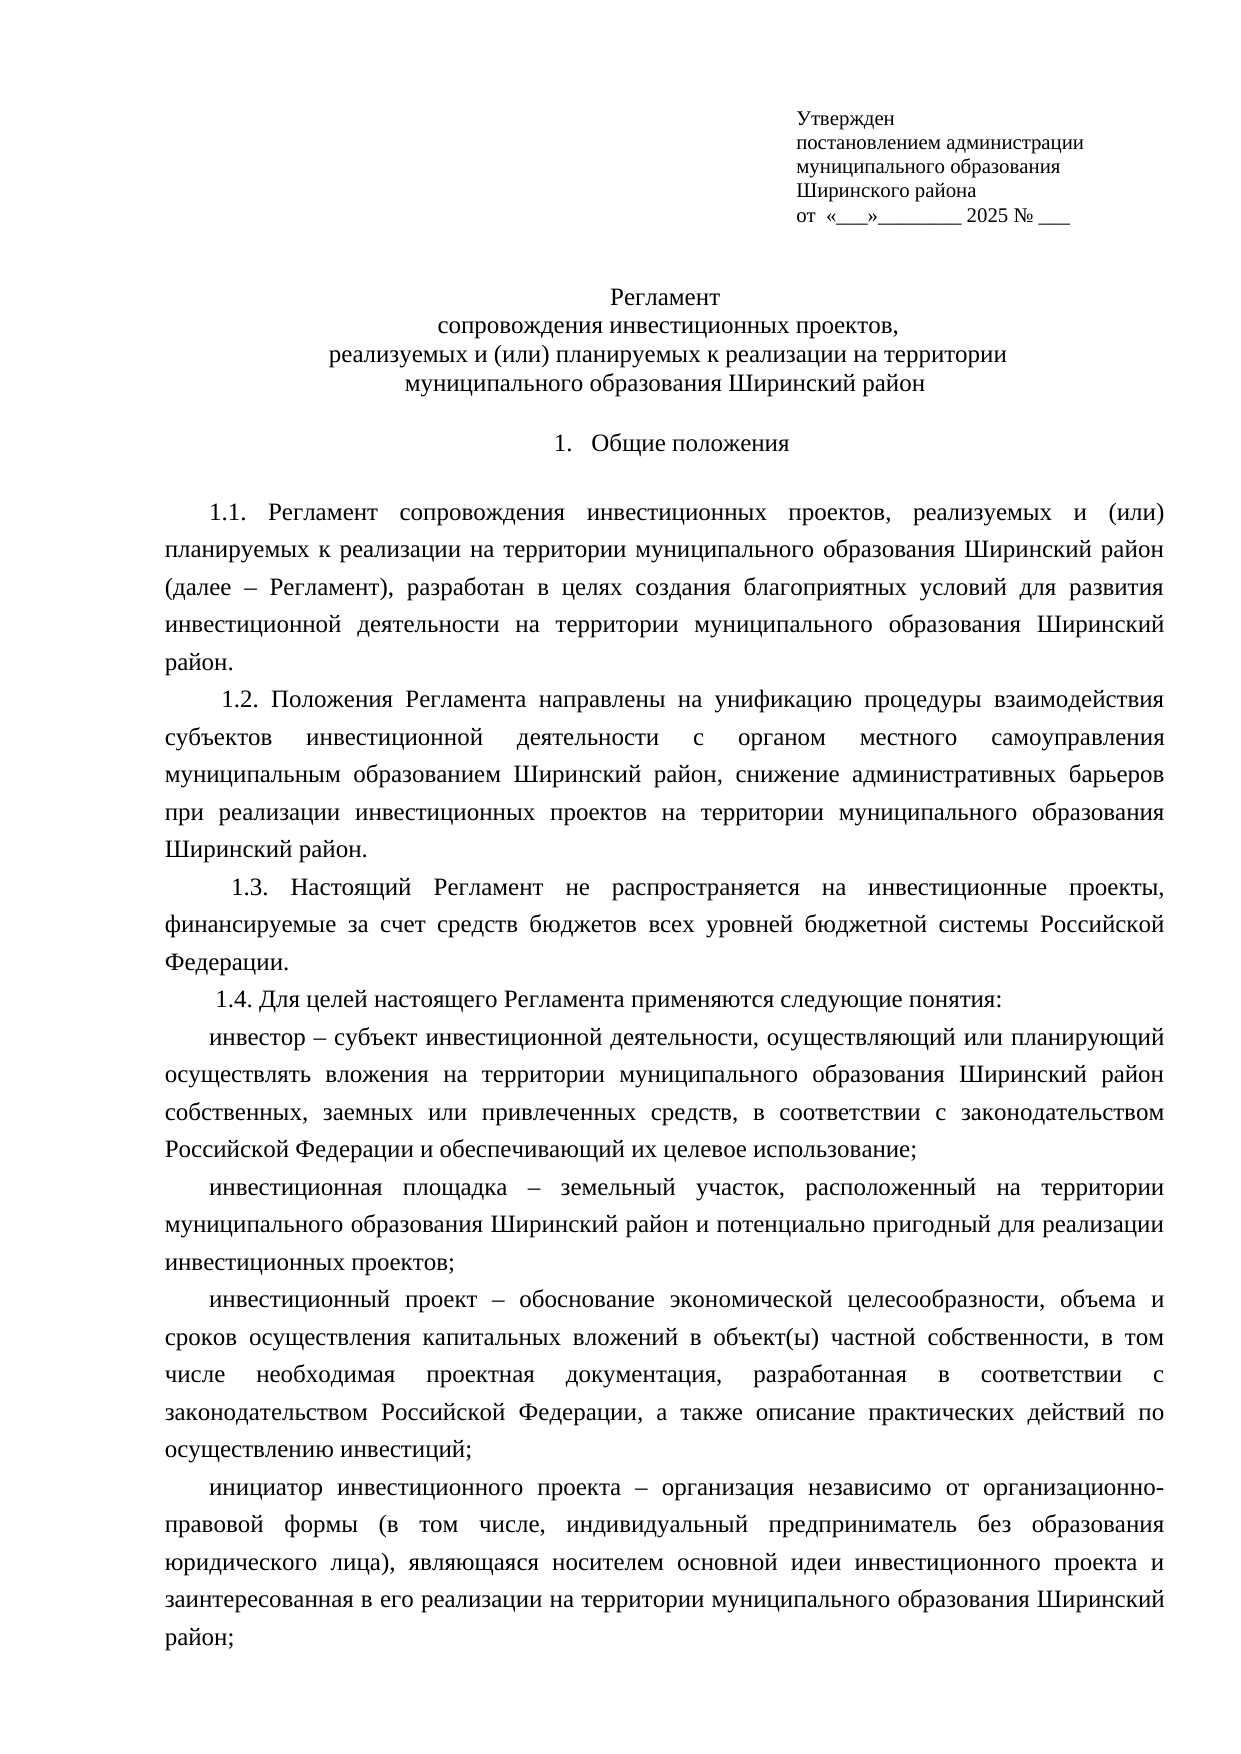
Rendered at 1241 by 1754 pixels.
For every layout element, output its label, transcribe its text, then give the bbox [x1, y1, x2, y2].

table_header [785, 106, 1177, 251]
text инвестор – субъект инвестиционной деятельности, осуществляющий или планирующий осуществлять вложения на территории муниципального образования Ширинский район собственных, заемных или привлеченных средств, в соответствии с законодательством Российской Федерации и обеспечивающий их целевое использование; [164, 1013, 1165, 1163]
list Общие положения [554, 428, 1165, 457]
text 1.3. Настоящий Регламент не распространяется на инвестиционные проекты, финансируемые за счет средств бюджетов всех уровней бюджетной системы Российской Федерации. [164, 863, 1165, 975]
text 1.2. Положения Регламента направлены на унификацию процедуры взаимодействия субъектов инвестиционной деятельности с органом местного самоуправления муниципальным образованием Ширинский район, снижение административных барьеров при реализации инвестиционных проектов на территории муниципального образования Ширинский район. [164, 675, 1165, 863]
title Регламент [164, 282, 1165, 311]
text инвестиционная площадка – земельный участок, расположенный на территории муниципального образования Ширинский район и потенциально пригодный для реализации инвестиционных проектов; [164, 1163, 1165, 1275]
text инициатор инвестиционного проекта – организация независимо от организационно-правовой формы (в том числе, индивидуальный предприниматель без образования юридического лица), являющаяся носителем основной идеи инвестиционного проекта и заинтересованная в его реализации на территории муниципального образования Ширинский район; [164, 1463, 1165, 1650]
text 1.1. Регламент сопровождения инвестиционных проектов, реализуемых и (или) планируемых к реализации на территории муниципального образования Ширинский район (далее – Регламент), разработан в целях создания благоприятных условий для развития инвестиционной деятельности на территории муниципального образования Ширинский район. [164, 488, 1165, 675]
title сопровождения инвестиционных проектов, [164, 311, 1165, 339]
text 1.4. Для целей настоящего Регламента применяются следующие понятия: [164, 975, 1165, 1013]
title муниципального образования Ширинский район [164, 368, 1165, 397]
title реализуемых и (или) планируемых к реализации на территории [164, 339, 1165, 368]
text инвестиционный проект – обоснование экономической целесообразности, объема и сроков осуществления капитальных вложений в объект(ы) частной собственности, в том числе необходимая проектная документация, разработанная в соответствии с законодательством Российской Федерации, а также описание практических действий по осуществлению инвестиций; [164, 1275, 1165, 1463]
